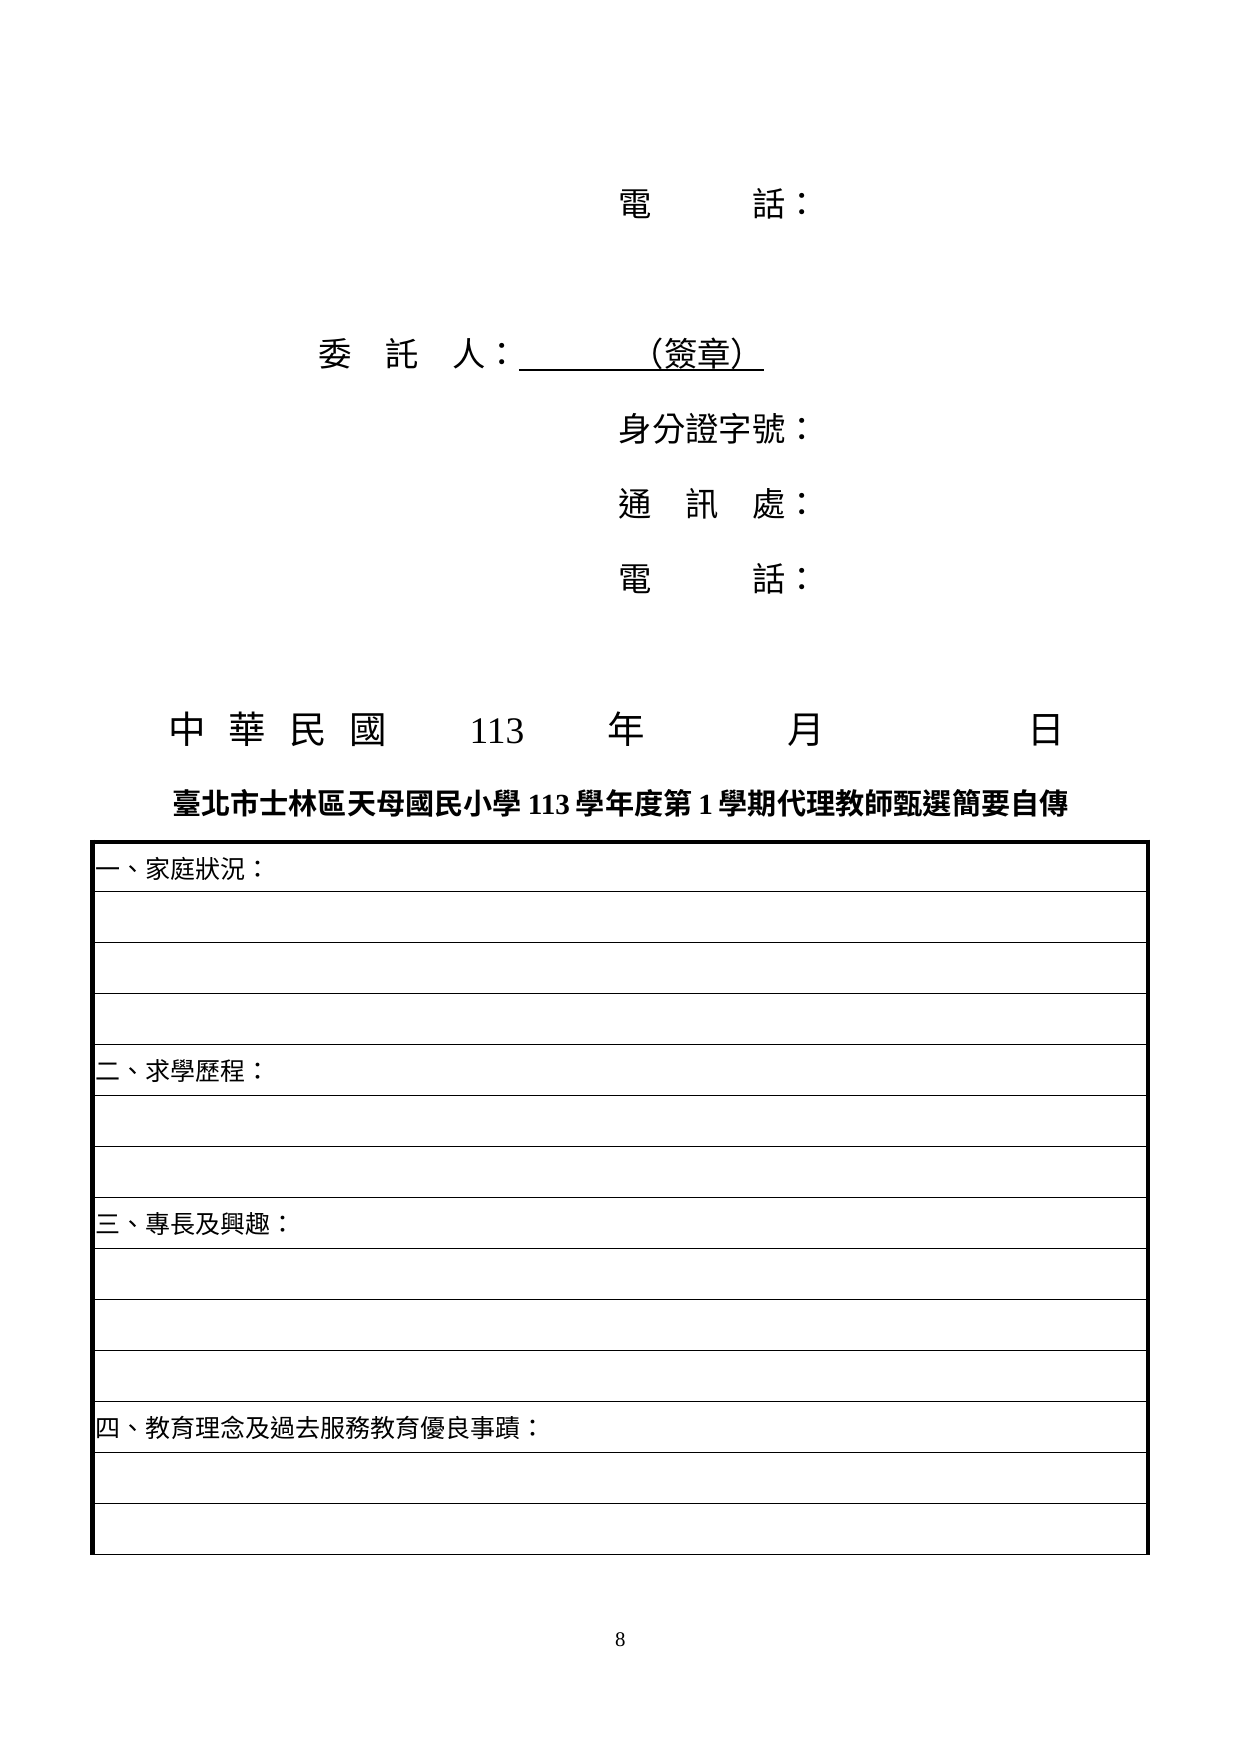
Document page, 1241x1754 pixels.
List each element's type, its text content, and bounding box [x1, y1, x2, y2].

table_cell [95, 1351, 1146, 1401]
table_cell [95, 943, 1146, 993]
text 委 託 人： （簽章） [319, 314, 1128, 389]
text 臺北市士林區天母國民小學113學年度第1學期代理教師甄選簡要自傳 [112, 764, 1128, 839]
text 通 訊 處： [319, 464, 1128, 539]
text 身分證字號： [319, 389, 1128, 464]
table_header 一、家庭狀況： [95, 844, 1146, 891]
text 中華民國 113 年 月 日 [169, 689, 1065, 764]
table_cell [95, 1453, 1146, 1503]
table_cell [95, 994, 1146, 1044]
table_cell 二、求學歷程： [95, 1045, 1146, 1095]
table_cell [95, 1147, 1146, 1197]
text 電 話： [319, 539, 1128, 614]
table_cell [95, 1249, 1146, 1299]
table_cell [95, 1504, 1146, 1554]
table_cell 三、專長及興趣： [95, 1198, 1146, 1248]
table_cell [95, 892, 1146, 942]
text 電 話： [319, 164, 1128, 239]
table_cell 四、教育理念及過去服務教育優良事蹟： [95, 1402, 1146, 1452]
table_cell [95, 1300, 1146, 1350]
table_cell [95, 1096, 1146, 1146]
